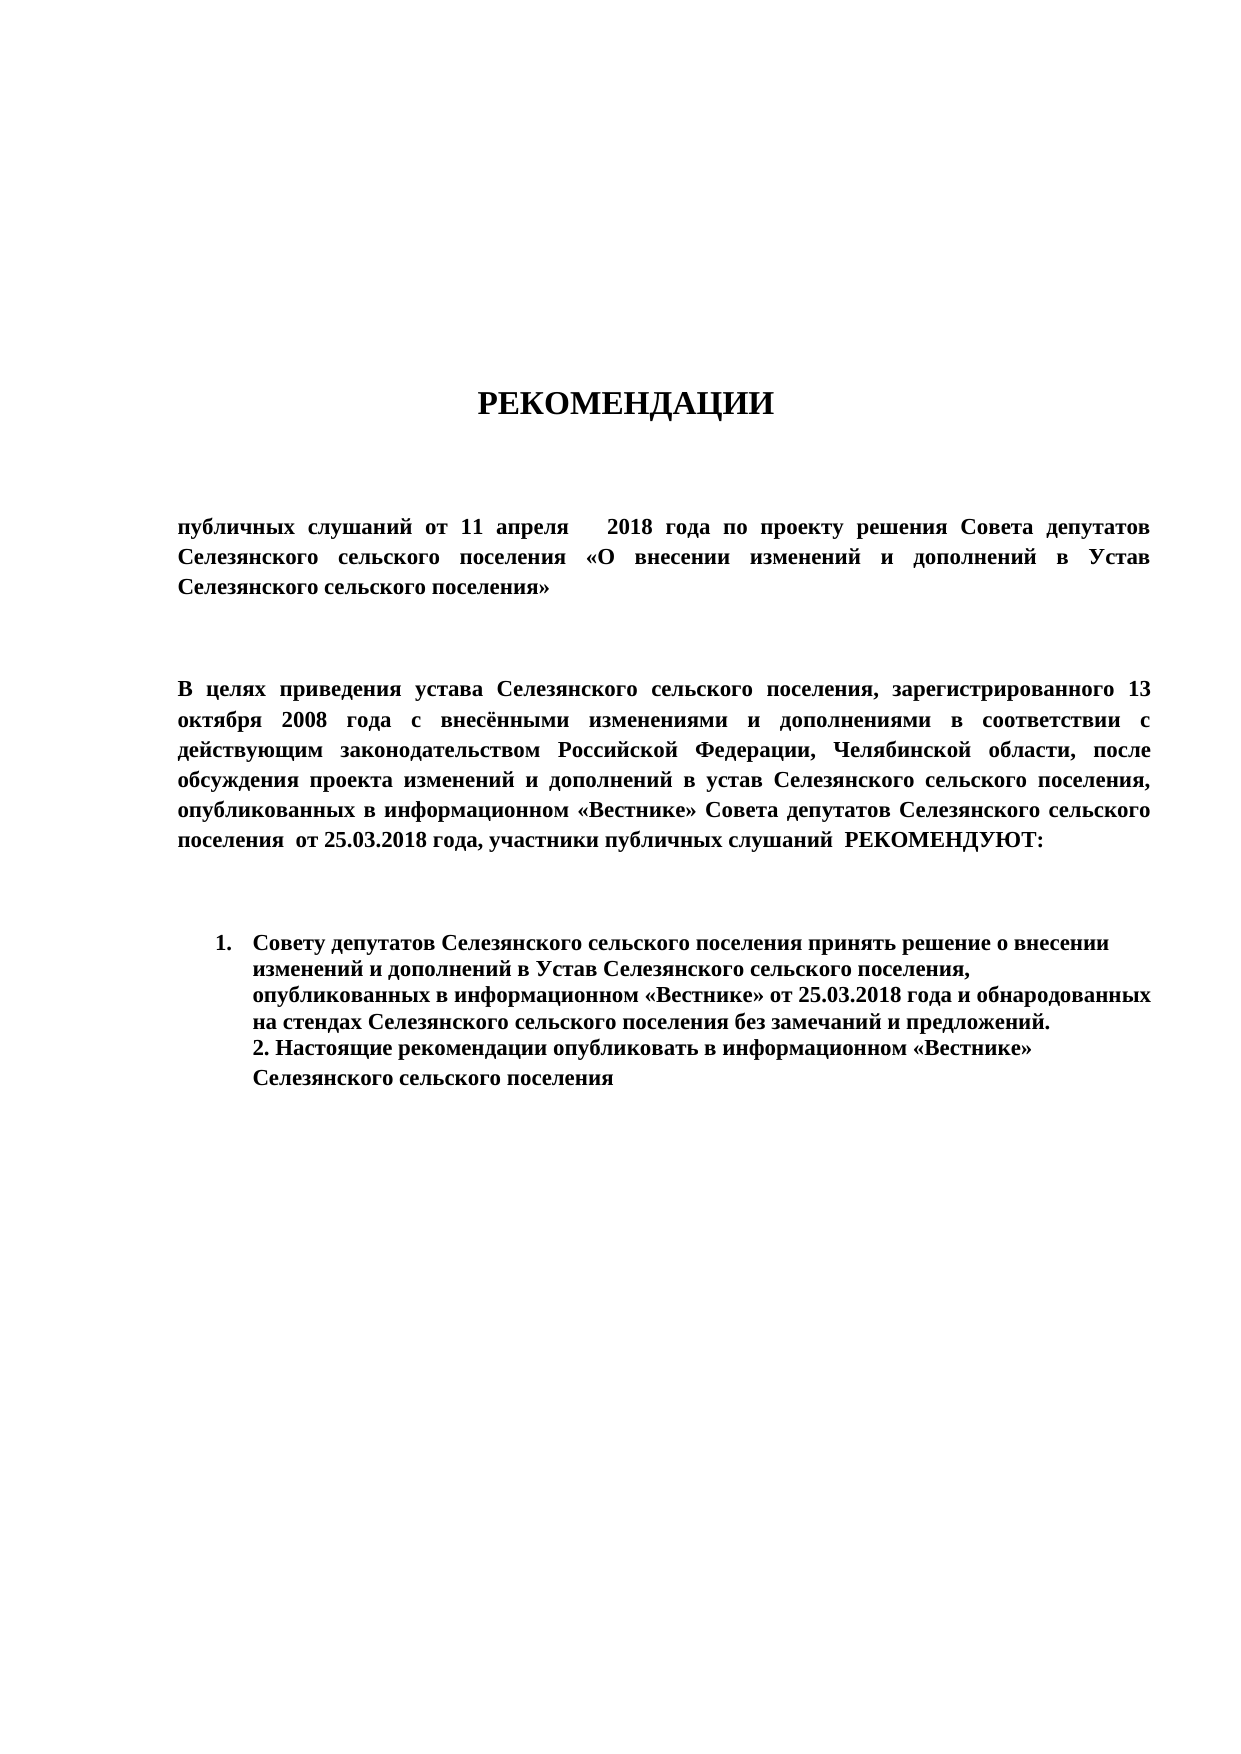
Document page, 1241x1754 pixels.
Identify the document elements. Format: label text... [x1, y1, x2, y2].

text публичных слушаний от 11 апреля 2018 года по проекту решения Совета депутатов Селезянского сельского поселения «О внесении изменений и дополнений в Устав Селезянского сельского поселения» [177, 513, 1152, 600]
text РЕКОМЕНДАЦИИ [177, 383, 1152, 422]
text 2. Настоящие рекомендации опубликовать в информационном «Вестнике» Селезянского сельского поселения [252, 1034, 1152, 1091]
text В целях приведения устава Селезянского сельского поселения, зарегистрированного 13 октября 2008 года с внесёнными изменениями и дополнениями в соответствии с действующим законодательством Российской Федерации, Челябинской области, после обсуждения проекта изменений и дополнений в устав Селезянского сельского поселения, опубликованных в информационном «Вестнике» Совета депутатов Селезянского сельского поселения от 25.03.2018 года, участники публичных слушаний РЕКОМЕНДУЮТ: [177, 676, 1152, 853]
list Совету депутатов Селезянского сельского поселения принять решение о внесении изменений и дополнений в Устав Селезянского сельского поселения, опубликованных в информационном «Вестнике» от 25.03.2018 года и обнародованных на стендах Селезянского сельского поселения без замечаний и предложений. [215, 929, 1152, 1034]
